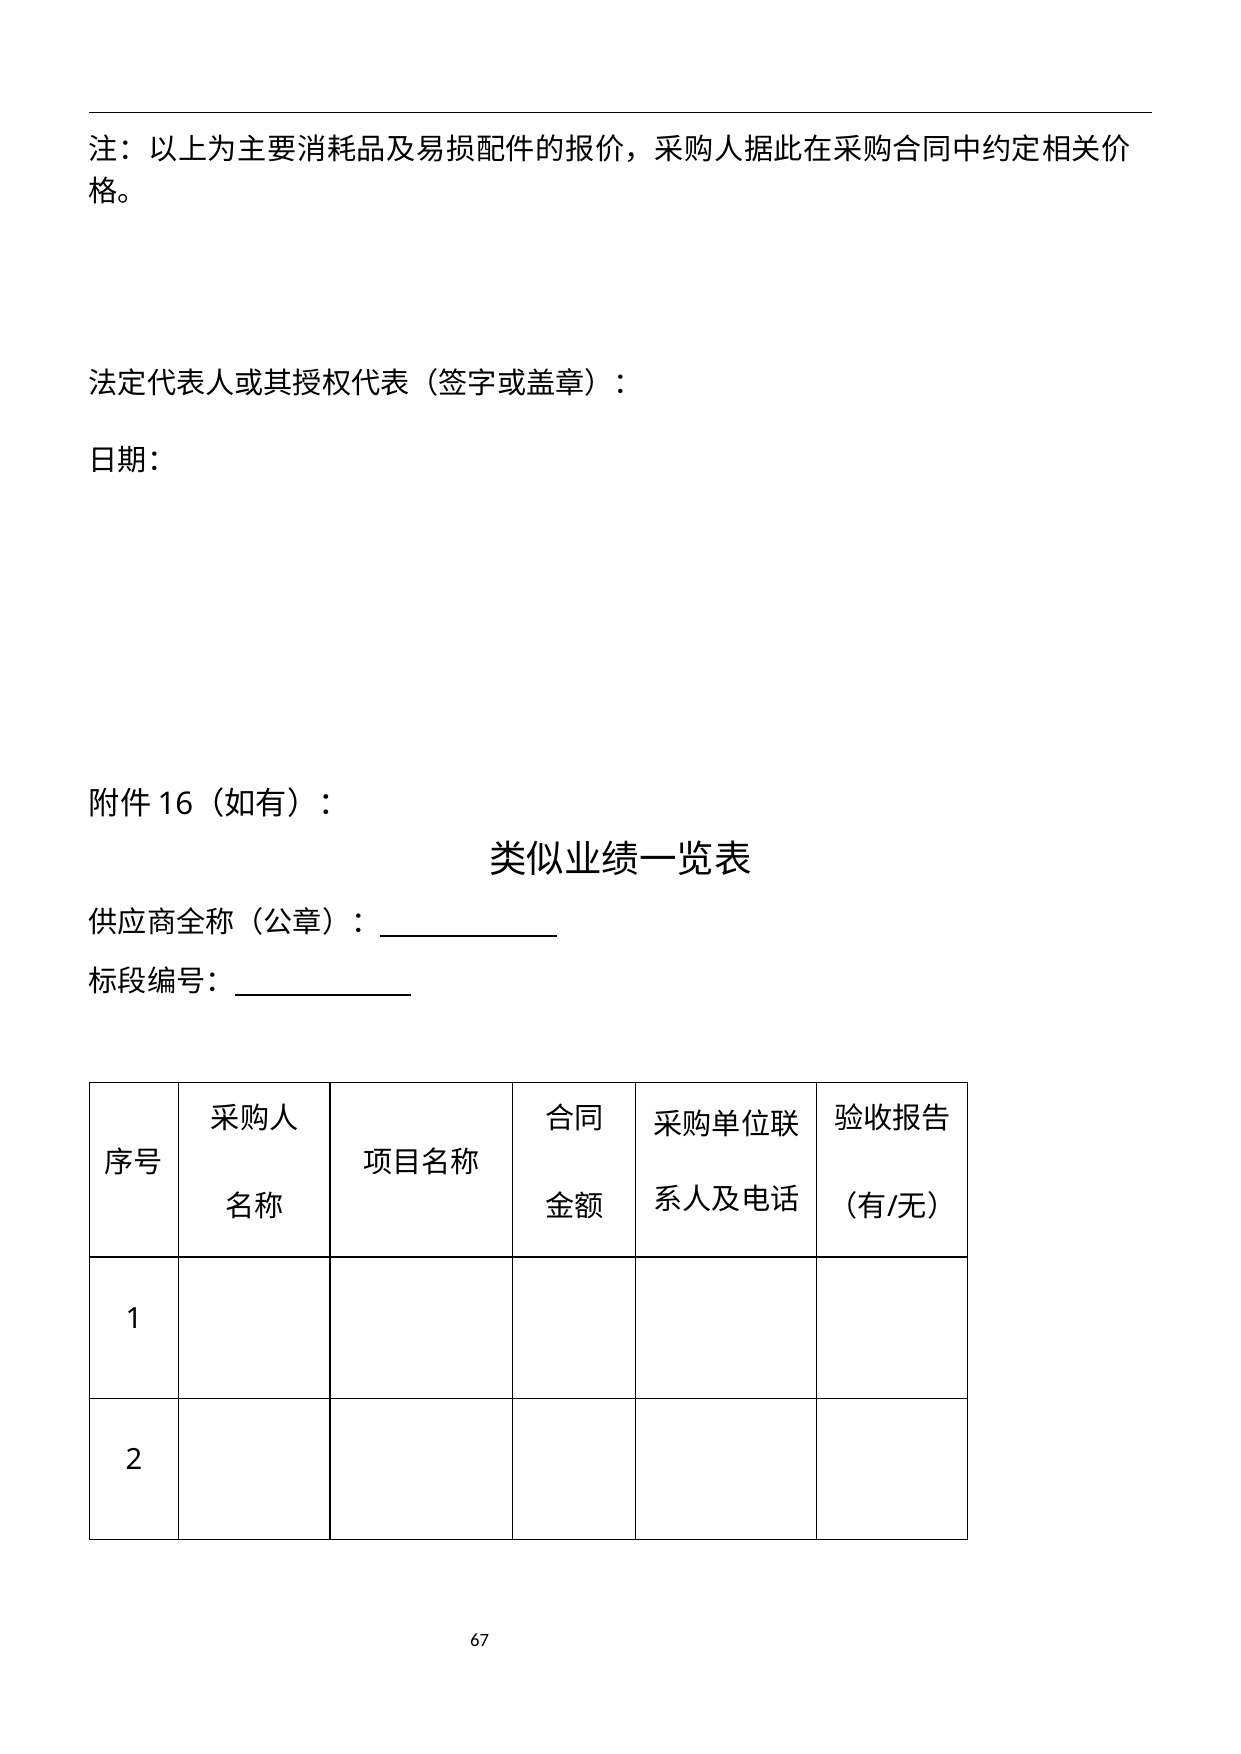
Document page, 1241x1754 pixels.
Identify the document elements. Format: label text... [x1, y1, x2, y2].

table_header 验收报告 （有/无） [817, 1083, 967, 1256]
table_cell [179, 1399, 329, 1539]
table_cell [179, 1258, 329, 1398]
text 注：以上为主要消耗品及易损配件的报价，采购人据此在采购合同中约定相关价格。 [88, 125, 1134, 210]
table_cell [817, 1399, 967, 1539]
table_cell 2 [90, 1399, 178, 1539]
table_cell [817, 1258, 967, 1398]
table_header 合同 金额 [513, 1083, 635, 1256]
text 类似业绩一览表 [88, 828, 1152, 883]
text 法定代表人或其授权代表（签字或盖章）： [88, 359, 1152, 402]
table_header 序号 [90, 1083, 178, 1256]
table_cell [636, 1258, 816, 1398]
table_header 采购单位联系人及电话 [636, 1083, 816, 1256]
text 附件16（如有）： [88, 778, 1152, 823]
table_header 采购人 名称 [179, 1083, 329, 1256]
table_cell 1 [90, 1258, 178, 1398]
table_cell [331, 1258, 512, 1398]
text 日期： [88, 436, 1152, 478]
table_header 项目名称 [331, 1083, 512, 1256]
table_cell [513, 1258, 635, 1398]
text 标段编号： [88, 958, 1152, 1000]
text 供应商全称（公章）： [88, 899, 1152, 941]
table_cell [513, 1399, 635, 1539]
table_cell [636, 1399, 816, 1539]
table_cell [331, 1399, 512, 1539]
